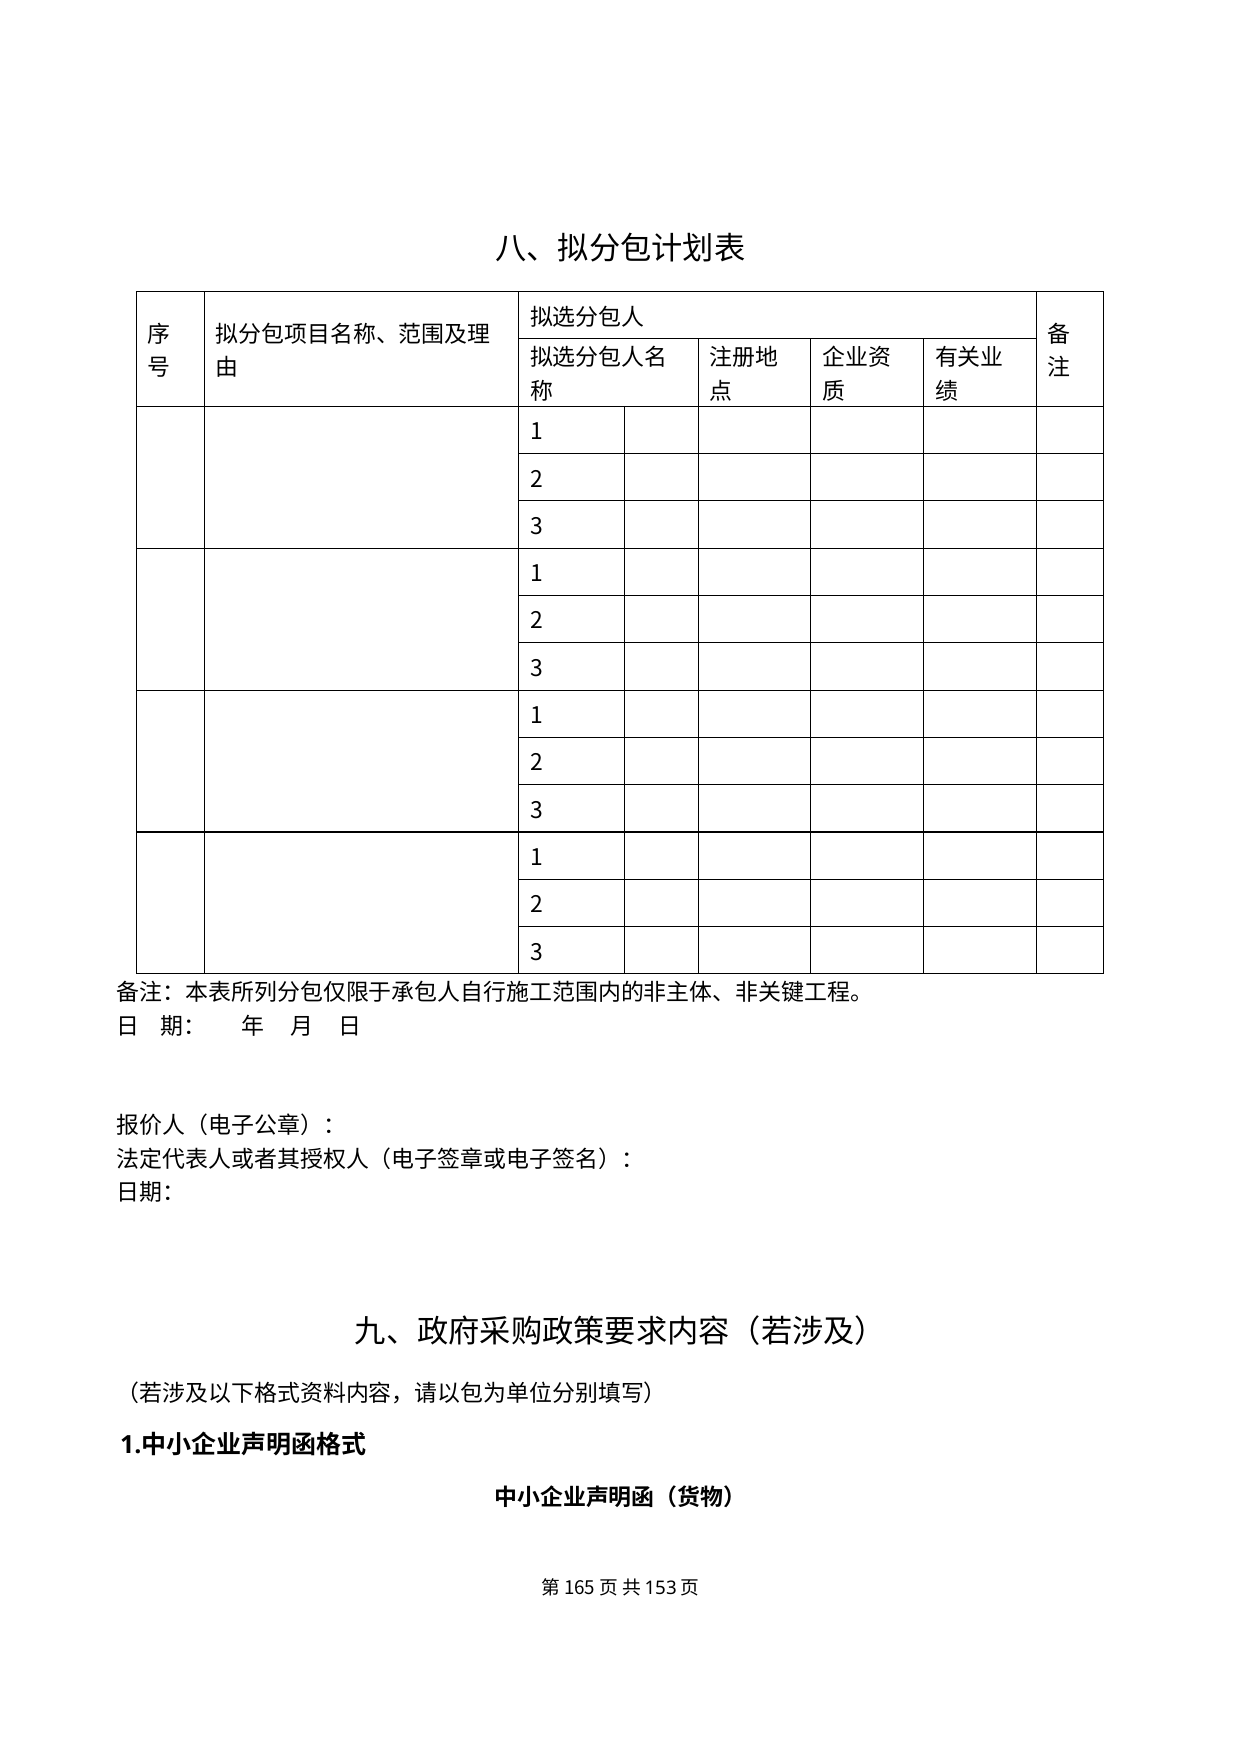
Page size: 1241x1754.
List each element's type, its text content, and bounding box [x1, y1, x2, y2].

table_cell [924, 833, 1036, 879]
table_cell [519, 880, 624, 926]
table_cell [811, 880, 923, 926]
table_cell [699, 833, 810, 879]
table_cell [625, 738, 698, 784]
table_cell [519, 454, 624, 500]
text 中小企业声明函（货物） [117, 1478, 1123, 1512]
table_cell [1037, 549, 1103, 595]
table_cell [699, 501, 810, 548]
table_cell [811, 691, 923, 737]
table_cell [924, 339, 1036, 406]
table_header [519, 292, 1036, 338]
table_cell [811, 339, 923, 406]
text 日期： [117, 1174, 1123, 1207]
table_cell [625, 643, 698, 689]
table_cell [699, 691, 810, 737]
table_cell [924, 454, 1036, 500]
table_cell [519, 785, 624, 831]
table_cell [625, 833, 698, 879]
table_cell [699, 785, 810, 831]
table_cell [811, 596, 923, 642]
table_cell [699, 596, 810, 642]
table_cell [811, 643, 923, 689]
text 法定代表人或者其授权人（电子签章或电子签名）： [117, 1140, 1123, 1174]
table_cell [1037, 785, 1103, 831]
text 报价人（电子公章）： [117, 1107, 1123, 1140]
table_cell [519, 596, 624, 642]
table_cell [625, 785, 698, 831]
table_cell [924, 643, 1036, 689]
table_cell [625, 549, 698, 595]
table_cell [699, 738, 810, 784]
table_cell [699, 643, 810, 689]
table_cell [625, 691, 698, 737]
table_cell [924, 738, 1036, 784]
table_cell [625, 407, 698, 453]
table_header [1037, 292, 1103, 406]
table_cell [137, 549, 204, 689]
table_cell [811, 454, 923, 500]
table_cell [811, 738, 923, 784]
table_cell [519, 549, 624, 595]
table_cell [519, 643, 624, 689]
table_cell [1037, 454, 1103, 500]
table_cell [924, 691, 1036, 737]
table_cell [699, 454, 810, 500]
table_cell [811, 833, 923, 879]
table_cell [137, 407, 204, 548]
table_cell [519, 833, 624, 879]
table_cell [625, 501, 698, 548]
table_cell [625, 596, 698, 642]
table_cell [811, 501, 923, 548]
text 备注：本表所列分包仅限于承包人自行施工范围内的非主体、非关键工程。 [117, 974, 1123, 1007]
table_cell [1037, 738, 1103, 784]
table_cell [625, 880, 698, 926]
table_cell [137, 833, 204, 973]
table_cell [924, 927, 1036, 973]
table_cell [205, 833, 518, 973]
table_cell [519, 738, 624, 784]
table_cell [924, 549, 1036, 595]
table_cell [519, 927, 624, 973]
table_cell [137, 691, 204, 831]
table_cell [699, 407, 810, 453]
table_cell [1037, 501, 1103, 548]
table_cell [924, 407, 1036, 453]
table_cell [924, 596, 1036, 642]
text 八、拟分包计划表 [117, 223, 1123, 268]
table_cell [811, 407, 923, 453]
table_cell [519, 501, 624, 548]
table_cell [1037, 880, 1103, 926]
text 九、政府采购政策要求内容（若涉及） [117, 1307, 1123, 1352]
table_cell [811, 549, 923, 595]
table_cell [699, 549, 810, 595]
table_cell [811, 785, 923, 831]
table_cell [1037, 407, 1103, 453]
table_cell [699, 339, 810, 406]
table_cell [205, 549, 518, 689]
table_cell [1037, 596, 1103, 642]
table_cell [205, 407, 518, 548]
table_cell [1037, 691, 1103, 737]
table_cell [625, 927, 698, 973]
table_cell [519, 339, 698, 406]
text 日 期： 年 月 日 [117, 1007, 1123, 1041]
text （若涉及以下格式资料内容，请以包为单位分别填写） [117, 1374, 1123, 1408]
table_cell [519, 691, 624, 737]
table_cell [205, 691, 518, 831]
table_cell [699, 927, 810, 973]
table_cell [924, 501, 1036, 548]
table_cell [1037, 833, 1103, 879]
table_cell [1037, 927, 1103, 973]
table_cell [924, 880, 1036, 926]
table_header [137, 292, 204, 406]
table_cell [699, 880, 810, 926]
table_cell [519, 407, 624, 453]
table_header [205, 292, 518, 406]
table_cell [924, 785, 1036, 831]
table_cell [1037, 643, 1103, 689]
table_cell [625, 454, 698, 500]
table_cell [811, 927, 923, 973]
text 1.中小企业声明函格式 [120, 1424, 1123, 1460]
